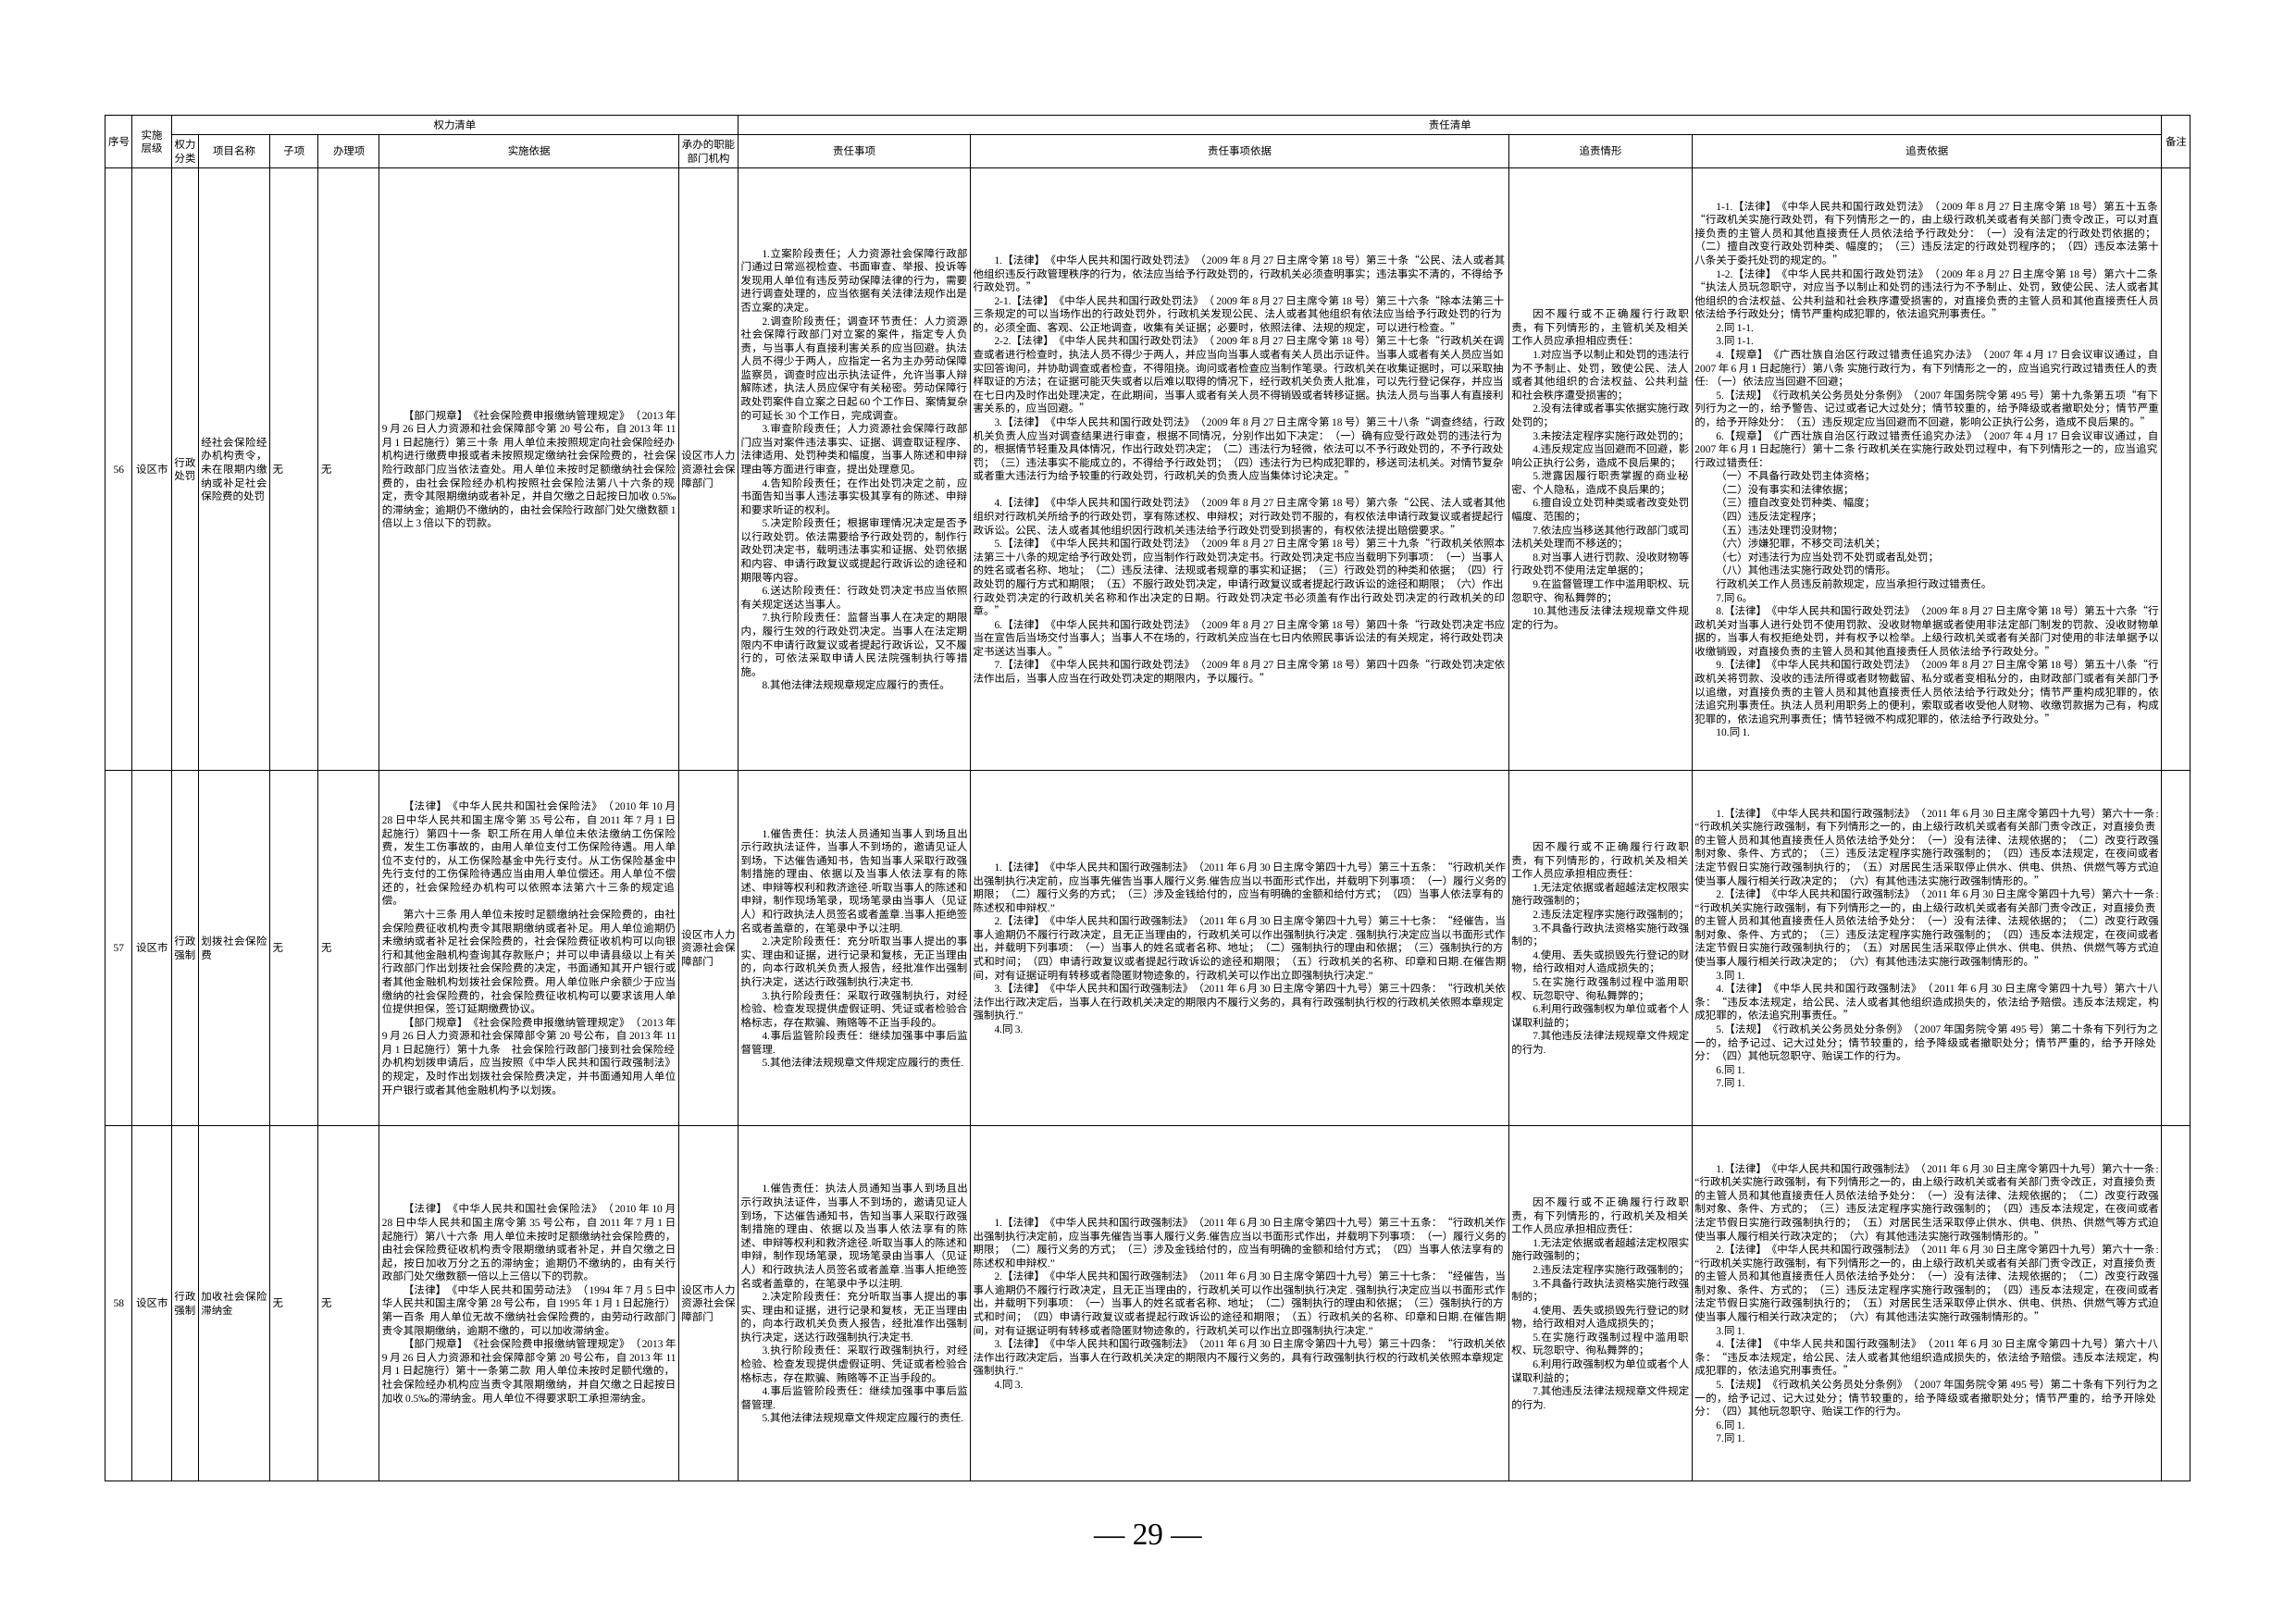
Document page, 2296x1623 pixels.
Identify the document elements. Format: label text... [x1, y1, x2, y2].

table_cell 58 [105, 1126, 131, 1481]
table_cell 行政强制 [172, 1126, 198, 1481]
table_cell 【法律】《中华人民共和国社会保险法》（2010年10月28日中华人民共和国主席令第35号公布，自2011年7月1日起施行）第四十一条 职工所在用人单位未依法缴纳工伤保险费，发生工伤事故的，由用人单位支付工伤保险待遇。用人单位不支付的，从工伤保险基金中先行支付。从工伤保险基金中先行支付的工伤保险待遇应当由用人单位偿还。用人单位不偿还的，社会保险经办机构可以依照本法第六十三条的规定追偿。 第六十三条 用人单位未按时足额缴纳社会保险费的，由社会保险费征收机构责令其限期缴纳或者补足。用人单位逾期仍未缴纳或者补足社会保险费的，社会保险费征收机构可以向银行和其他金融机构查询其存款账户；并可以申请县级以上有关行政部门作出划拨社会保险费的决定，书面通知其开户银行或者其他金融机构划拨社会保险费。用人单位账户余额少于应当缴纳的社会保险费的，社会保险费征收机构可以要求该用人单位提供担保，签订延期缴费协议。 【部门规章】《社会保险费申报缴纳管理规定》（2013年9月26日人力资源和社会保障部令第20号公布，自2013年11月1日起施行）第十九条 社会保险行政部门接到社会保险经办机构划拨申请后，应当按照《中华人民共和国行政强制法》的规定，及时作出划拨社会保险费决定，并书面通知用人单位开户银行或者其他金融机构予以划拨。 [379, 771, 678, 1125]
table_cell 子项 [270, 135, 317, 167]
table_cell [2162, 771, 2190, 1125]
table_cell 项目名称 [199, 135, 269, 167]
table_cell 无 [270, 168, 317, 770]
table_cell 1.催告责任：执法人员通知当事人到场且出示行政执法证件，当事人不到场的，邀请见证人到场，下达催告通知书，告知当事人采取行政强制措施的理由、依据以及当事人依法享有的陈述、申辩等权利和救济途径.听取当事人的陈述和申辩，制作现场笔录，现场笔录由当事人（见证人）和行政执法人员签名或者盖章.当事人拒绝签名或者盖章的，在笔录中予以注明. 2.决定阶段责任：充分听取当事人提出的事实、理由和证据，进行记录和复核，无正当理由的，向本行政机关负责人报告，经批准作出强制执行决定，送达行政强制执行决定书. 3.执行阶段责任：采取行政强制执行，对经检验、检查发现提供虚假证明、凭证或者检验合格标志，存在欺骗、贿赂等不正当手段的。 4.事后监管阶段责任：继续加强事中事后监督管理. 5.其他法律法规规章文件规定应履行的责任. [738, 1126, 970, 1481]
table_cell 设区市 [132, 1126, 171, 1481]
table_cell 因不履行或不正确履行行政职责，有下列情形的，主管机关及相关工作人员应承担相应责任： 1.对应当予以制止和处罚的违法行为不予制止、处罚，致使公民、法人或者其他组织的合法权益、公共利益和社会秩序遭受损害的； 2.没有法律或者事实依据实施行政处罚的； 3.未按法定程序实施行政处罚的； 4.违反规定应当回避而不回避，影响公正执行公务，造成不良后果的； 5.泄露因履行职责掌握的商业秘密、个人隐私，造成不良后果的； 6.擅自设立处罚种类或者改变处罚幅度、范围的； 7.依法应当移送其他行政部门或司法机关处理而不移送的； 8.对当事人进行罚款、没收财物等行政处罚不使用法定单据的； 9.在监督管理工作中滥用职权、玩忽职守、徇私舞弊的； 10.其他违反法律法规规章文件规定的行为。 [1509, 168, 1692, 770]
table_cell 办理项 [318, 135, 379, 167]
table_cell 1.【法律】《中华人民共和国行政处罚法》（2009年8月27日主席令第18号）第三十条“公民、法人或者其他组织违反行政管理秩序的行为，依法应当给予行政处罚的，行政机关必须查明事实；违法事实不清的，不得给予行政处罚。” 2-1.【法律】《中华人民共和国行政处罚法》（2009年8月27日主席令第18号）第三十六条“除本法第三十三条规定的可以当场作出的行政处罚外，行政机关发现公民、法人或者其他组织有依法应当给予行政处罚的行为的，必须全面、客观、公正地调查，收集有关证据；必要时，依照法律、法规的规定，可以进行检查。” 2-2.【法律】《中华人民共和国行政处罚法》（2009年8月27日主席令第18号）第三十七条“行政机关在调查或者进行检查时，执法人员不得少于两人，并应当向当事人或者有关人员出示证件。当事人或者有关人员应当如实回答询问，并协助调查或者检查，不得阻挠。询问或者检查应当制作笔录。行政机关在收集证据时，可以采取抽样取证的方法；在证据可能灭失或者以后难以取得的情况下，经行政机关负责人批准，可以先行登记保存，并应当在七日内及时作出处理决定，在此期间，当事人或者有关人员不得销毁或者转移证据。执法人员与当事人有直接利害关系的，应当回避。” 3.【法律】《中华人民共和国行政处罚法》（2009年8月27日主席令第18号）第三十八条“调查终结，行政机关负责人应当对调查结果进行审查，根据不同情况，分别作出如下决定：（一）确有应受行政处罚的违法行为的，根据情节轻重及具体情况，作出行政处罚决定；（二）违法行为轻微，依法可以不予行政处罚的，不予行政处罚；（三）违法事实不能成立的，不得给予行政处罚；（四）违法行为已构成犯罪的，移送司法机关。对情节复杂或者重大违法行为给予较重的行政处罚，行政机关的负责人应当集体讨论决定。” 4.【法律】《中华人民共和国行政处罚法》（2009年8月27日主席令第18号）第六条“公民、法人或者其他组织对行政机关所给予的行政处罚，享有陈述权、申辩权；对行政处罚不服的，有权依法申请行政复议或者提起行政诉讼。公民、法人或者其他组织因行政机关违法给予行政处罚受到损害的，有权依法提出赔偿要求。” 5.【法律】《中华人民共和国行政处罚法》（2009年8月27日主席令第18号）第三十九条“行政机关依照本法第三十八条的规定给予行政处罚，应当制作行政处罚决定书。行政处罚决定书应当载明下列事项：（一）当事人的姓名或者名称、地址；（二）违反法律、法规或者规章的事实和证据；（三）行政处罚的种类和依据；（四）行政处罚的履行方式和期限；（五）不服行政处罚决定，申请行政复议或者提起行政诉讼的途径和期限；（六）作出行政处罚决定的行政机关名称和作出决定的日期。行政处罚决定书必须盖有作出行政处罚决定的行政机关的印章。” 6.【法律】《中华人民共和国行政处罚法》（2009年8月27日主席令第18号）第四十条“行政处罚决定书应当在宣告后当场交付当事人；当事人不在场的，行政机关应当在七日内依照民事诉讼法的有关规定，将行政处罚决定书送达当事人。” 7.【法律】《中华人民共和国行政处罚法》（2009年8月27日主席令第18号）第四十四条“行政处罚决定依法作出后，当事人应当在行政处罚决定的期限内，予以履行。” [971, 168, 1508, 770]
table_cell 划拨社会保险费 [199, 771, 269, 1125]
table_cell 1.催告责任：执法人员通知当事人到场且出示行政执法证件，当事人不到场的，邀请见证人到场，下达催告通知书，告知当事人采取行政强制措施的理由、依据以及当事人依法享有的陈述、申辩等权利和救济途径.听取当事人的陈述和申辩，制作现场笔录，现场笔录由当事人（见证人）和行政执法人员签名或者盖章.当事人拒绝签名或者盖章的，在笔录中予以注明. 2.决定阶段责任：充分听取当事人提出的事实、理由和证据，进行记录和复核，无正当理由的，向本行政机关负责人报告，经批准作出强制执行决定，送达行政强制执行决定书. 3.执行阶段责任：采取行政强制执行，对经检验、检查发现提供虚假证明、凭证或者检验合格标志，存在欺骗、贿赂等不正当手段的。 4.事后监管阶段责任：继续加强事中事后监督管理. 5.其他法律法规规章文件规定应履行的责任. [738, 771, 970, 1125]
table_cell 权力分类 [172, 135, 198, 167]
table_cell 无 [318, 1126, 379, 1481]
table_header 权力清单 [172, 116, 738, 134]
table_cell [2162, 1126, 2190, 1481]
table_cell 因不履行或不正确履行行政职责，有下列情形的，行政机关及相关工作人员应承担相应责任： 1.无法定依据或者超越法定权限实施行政强制的； 2.违反法定程序实施行政强制的； 3.不具备行政执法资格实施行政强制的； 4.使用、丢失或损毁先行登记的财物，给行政相对人造成损失的； 5.在实施行政强制过程中滥用职权、玩忽职守、徇私舞弊的； 6.利用行政强制权为单位或者个人谋取利益的； 7.其他违反法律法规规章文件规定的行为. [1509, 1126, 1692, 1481]
table_cell 无 [318, 168, 379, 770]
table_cell 1.【法律】《中华人民共和国行政强制法》（2011年6月30日主席令第四十九号）第三十五条：“行政机关作出强制执行决定前，应当事先催告当事人履行义务.催告应当以书面形式作出，并载明下列事项：（一）履行义务的期限；（二）履行义务的方式；（三）涉及金钱给付的，应当有明确的金额和给付方式；（四）当事人依法享有的陈述权和申辩权.” 2.【法律】《中华人民共和国行政强制法》（2011年6月30日主席令第四十九号）第三十七条：“经催告，当事人逾期仍不履行行政决定，且无正当理由的，行政机关可以作出强制执行决定. 强制执行决定应当以书面形式作出，并载明下列事项：（一）当事人的姓名或者名称、地址；（二）强制执行的理由和依据；（三）强制执行的方式和时间；（四）申请行政复议或者提起行政诉讼的途径和期限；（五）行政机关的名称、印章和日期.在催告期间，对有证据证明有转移或者隐匿财物迹象的，行政机关可以作出立即强制执行决定.” 3.【法律】《中华人民共和国行政强制法》（2011年6月30日主席令第四十九号）第三十四条：“行政机关依法作出行政决定后，当事人在行政机关决定的期限内不履行义务的，具有行政强制执行权的行政机关依照本章规定强制执行.” 4.同3. [971, 771, 1508, 1125]
table_cell 追责依据 [1693, 135, 2161, 167]
table_cell 【法律】《中华人民共和国社会保险法》（2010年10月28日中华人民共和国主席令第35号公布，自2011年7月1日起施行）第八十六条 用人单位未按时足额缴纳社会保险费的，由社会保险费征收机构责令限期缴纳或者补足，并自欠缴之日起，按日加收万分之五的滞纳金；逾期仍不缴纳的，由有关行政部门处欠缴数额一倍以上三倍以下的罚款。 【法律】《中华人民共和国劳动法》（1994年7月5日中华人民共和国主席令第28号公布，自1995年1月1日起施行）第一百条 用人单位无故不缴纳社会保险费的，由劳动行政部门责令其限期缴纳，逾期不缴的，可以加收滞纳金。 【部门规章】《社会保险费申报缴纳管理规定》（2013年9月26日人力资源和社会保障部令第20号公布，自2013年11月1日起施行）第十一条第二款 用人单位未按时足额代缴的，社会保险经办机构应当责令其限期缴纳，并自欠缴之日起按日加收0.5‰的滞纳金。用人单位不得要求职工承担滞纳金。 [379, 1126, 678, 1481]
table_cell 无 [270, 1126, 317, 1481]
table_cell 1.【法律】《中华人民共和国行政强制法》（2011年6月30日主席令第四十九号）第三十五条：“行政机关作出强制执行决定前，应当事先催告当事人履行义务.催告应当以书面形式作出，并载明下列事项：（一）履行义务的期限；（二）履行义务的方式；（三）涉及金钱给付的，应当有明确的金额和给付方式；（四）当事人依法享有的陈述权和申辩权.” 2.【法律】《中华人民共和国行政强制法》（2011年6月30日主席令第四十九号）第三十七条：“经催告，当事人逾期仍不履行行政决定，且无正当理由的，行政机关可以作出强制执行决定. 强制执行决定应当以书面形式作出，并载明下列事项：（一）当事人的姓名或者名称、地址；（二）强制执行的理由和依据；（三）强制执行的方式和时间；（四）申请行政复议或者提起行政诉讼的途径和期限；（五）行政机关的名称、印章和日期.在催告期间，对有证据证明有转移或者隐匿财物迹象的，行政机关可以作出立即强制执行决定.” 3.【法律】《中华人民共和国行政强制法》（2011年6月30日主席令第四十九号）第三十四条：“行政机关依法作出行政决定后，当事人在行政机关决定的期限内不履行义务的，具有行政强制执行权的行政机关依照本章规定强制执行.” 4.同3. [971, 1126, 1508, 1481]
table_cell 无 [318, 771, 379, 1125]
table_cell 无 [270, 771, 317, 1125]
table_cell 责任事项依据 [971, 135, 1508, 167]
table_cell 行政处罚 [172, 168, 198, 770]
table_cell 56 [105, 168, 131, 770]
table_cell [2162, 168, 2190, 770]
table_cell 设区市人力资源社会保障部门 [679, 1126, 738, 1481]
table_cell 57 [105, 771, 131, 1125]
table_cell 设区市人力资源社会保障部门 [679, 168, 738, 770]
table_cell 实施依据 [379, 135, 678, 167]
table_cell 1.【法律】《中华人民共和国行政强制法》（2011年6月30日主席令第四十九号）第六十一条:“行政机关实施行政强制，有下列情形之一的，由上级行政机关或者有关部门责令改正，对直接负责的主管人员和其他直接责任人员依法给予处分：（一）没有法律、法规依据的；（二）改变行政强制对象、条件、方式的；（三）违反法定程序实施行政强制的；（四）违反本法规定，在夜间或者法定节假日实施行政强制执行的；（五）对居民生活采取停止供水、供电、供热、供燃气等方式迫使当事人履行相关行政决定的；（六）有其他违法实施行政强制情形的。” 2.【法律】《中华人民共和国行政强制法》（2011年6月30日主席令第四十九号）第六十一条:“行政机关实施行政强制，有下列情形之一的，由上级行政机关或者有关部门责令改正，对直接负责的主管人员和其他直接责任人员依法给予处分：（一）没有法律、法规依据的；（二）改变行政强制对象、条件、方式的；（三）违反法定程序实施行政强制的；（四）违反本法规定，在夜间或者法定节假日实施行政强制执行的；（五）对居民生活采取停止供水、供电、供热、供燃气等方式迫使当事人履行相关行政决定的；（六）有其他违法实施行政强制情形的。” 3.同1. 4.【法律】《中华人民共和国行政强制法》（2011年6月30日主席令第四十九号）第六十八条：“违反本法规定，给公民、法人或者其他组织造成损失的，依法给予赔偿。违反本法规定，构成犯罪的，依法追究刑事责任。” 5.【法规】《行政机关公务员处分条例》（2007年国务院令第495号）第二十条有下列行为之一的，给予记过、记大过处分；情节较重的，给予降级或者撤职处分；情节严重的，给予开除处分：（四）其他玩忽职守、贻误工作的行为。 6.同1. 7.同1. [1693, 771, 2161, 1125]
table_cell 设区市 [132, 771, 171, 1125]
table_cell 责任事项 [738, 135, 970, 167]
table_cell 1-1.【法律】《中华人民共和国行政处罚法》（2009年8月27日主席令第18号）第五十五条“行政机关实施行政处罚，有下列情形之一的，由上级行政机关或者有关部门责令改正，可以对直接负责的主管人员和其他直接责任人员依法给予行政处分：（一）没有法定的行政处罚依据的；（二）擅自改变行政处罚种类、幅度的；（三）违反法定的行政处罚程序的；（四）违反本法第十八条关于委托处罚的规定的。” 1-2.【法律】《中华人民共和国行政处罚法》（2009年8月27日主席令第18号）第六十二条“执法人员玩忽职守，对应当予以制止和处罚的违法行为不予制止、处罚，致使公民、法人或者其他组织的合法权益、公共利益和社会秩序遭受损害的，对直接负责的主管人员和其他直接责任人员依法给予行政处分；情节严重构成犯罪的，依法追究刑事责任。” 2.同1-1. 3.同1-1. 4.【规章】《广西壮族自治区行政过错责任追究办法》（2007年4月17日会议审议通过，自2007年6月1日起施行）第八条 实施行政行为，有下列情形之一的，应当追究行政过错责任人的责任: （一）依法应当回避不回避； 5.【法规】《行政机关公务员处分条例》（2007年国务院令第495号）第十九条第五项“有下列行为之一的，给予警告、记过或者记大过处分；情节较重的，给予降级或者撤职处分；情节严重的，给予开除处分：（五）违反规定应当回避而不回避，影响公正执行公务，造成不良后果的。” 6.【规章】《广西壮族自治区行政过错责任追究办法》（2007年4月17日会议审议通过，自2007年6月1日起施行）第十二条 行政机关在实施行政处罚过程中，有下列情形之一的，应当追究行政过错责任： （一）不具备行政处罚主体资格； （二）没有事实和法律依据； （三）擅自改变处罚种类、幅度； （四）违反法定程序； （五）违法处理罚没财物； （六）涉嫌犯罪，不移交司法机关； （七）对违法行为应当处罚不处罚或者乱处罚； （八）其他违法实施行政处罚的情形。 行政机关工作人员违反前款规定，应当承担行政过错责任。 7.同6。 8.【法律】《中华人民共和国行政处罚法》（2009年8月27日主席令第18号）第五十六条“行政机关对当事人进行处罚不使用罚款、没收财物单据或者使用非法定部门制发的罚款、没收财物单据的，当事人有权拒绝处罚，并有权予以检举。上级行政机关或者有关部门对使用的非法单据予以收缴销毁，对直接负责的主管人员和其他直接责任人员依法给予行政处分。” 9.【法律】《中华人民共和国行政处罚法》（2009年8月27日主席令第18号）第五十八条“行政机关将罚款、没收的违法所得或者财物截留、私分或者变相私分的，由财政部门或者有关部门予以追缴，对直接负责的主管人员和其他直接责任人员依法给予行政处分；情节严重构成犯罪的，依法追究刑事责任。执法人员利用职务上的便利，索取或者收受他人财物、收缴罚款据为己有，构成犯罪的，依法追究刑事责任；情节轻微不构成犯罪的，依法给予行政处分。” 10.同1. [1693, 168, 2161, 770]
table_cell 设区市 [132, 168, 171, 770]
table_cell 因不履行或不正确履行行政职责，有下列情形的，行政机关及相关工作人员应承担相应责任： 1.无法定依据或者超越法定权限实施行政强制的； 2.违反法定程序实施行政强制的； 3.不具备行政执法资格实施行政强制的； 4.使用、丢失或损毁先行登记的财物，给行政相对人造成损失的； 5.在实施行政强制过程中滥用职权、玩忽职守、徇私舞弊的； 6.利用行政强制权为单位或者个人谋取利益的； 7.其他违反法律法规规章文件规定的行为. [1509, 771, 1692, 1125]
table_cell 经社会保险经办机构责令，未在限期内缴纳或补足社会保险费的处罚 [199, 168, 269, 770]
table_cell 承办的职能部门机构 [679, 135, 738, 167]
table_header 序号 [105, 116, 131, 167]
table_cell 设区市人力资源社会保障部门 [679, 771, 738, 1125]
table_cell 行政强制 [172, 771, 198, 1125]
table_header 备注 [2162, 116, 2190, 167]
table_cell 1.【法律】《中华人民共和国行政强制法》（2011年6月30日主席令第四十九号）第六十一条:“行政机关实施行政强制，有下列情形之一的，由上级行政机关或者有关部门责令改正，对直接负责的主管人员和其他直接责任人员依法给予处分：（一）没有法律、法规依据的；（二）改变行政强制对象、条件、方式的；（三）违反法定程序实施行政强制的；（四）违反本法规定，在夜间或者法定节假日实施行政强制执行的；（五）对居民生活采取停止供水、供电、供热、供燃气等方式迫使当事人履行相关行政决定的；（六）有其他违法实施行政强制情形的。” 2.【法律】《中华人民共和国行政强制法》（2011年6月30日主席令第四十九号）第六十一条:“行政机关实施行政强制，有下列情形之一的，由上级行政机关或者有关部门责令改正，对直接负责的主管人员和其他直接责任人员依法给予处分：（一）没有法律、法规依据的；（二）改变行政强制对象、条件、方式的；（三）违反法定程序实施行政强制的；（四）违反本法规定，在夜间或者法定节假日实施行政强制执行的；（五）对居民生活采取停止供水、供电、供热、供燃气等方式迫使当事人履行相关行政决定的；（六）有其他违法实施行政强制情形的。” 3.同1. 4.【法律】《中华人民共和国行政强制法》（2011年6月30日主席令第四十九号）第六十八条：“违反本法规定，给公民、法人或者其他组织造成损失的，依法给予赔偿。违反本法规定，构成犯罪的，依法追究刑事责任。” 5.【法规】《行政机关公务员处分条例》（2007年国务院令第495号）第二十条有下列行为之一的，给予记过、记大过处分；情节较重的，给予降级或者撤职处分；情节严重的，给予开除处分：（四）其他玩忽职守、贻误工作的行为。 6.同1. 7.同1. [1693, 1126, 2161, 1481]
table_header 实施 层级 [132, 116, 171, 167]
table_cell 加收社会保险滞纳金 [199, 1126, 269, 1481]
table_cell 【部门规章】《社会保险费申报缴纳管理规定》（2013年9月26日人力资源和社会保障部令第20号公布，自2013年11月1日起施行）第三十条 用人单位未按照规定向社会保险经办机构进行缴费申报或者未按照规定缴纳社会保险费的，社会保险行政部门应当依法查处。用人单位未按时足额缴纳社会保险费的，由社会保险经办机构按照社会保险法第八十六条的规定，责令其限期缴纳或者补足，并自欠缴之日起按日加收0.5‰的滞纳金；逾期仍不缴纳的，由社会保险行政部门处欠缴数额1倍以上3倍以下的罚款。 [379, 168, 678, 770]
table_cell 1.立案阶段责任；人力资源社会保障行政部门通过日常巡视检查、书面审查、举报、投诉等发现用人单位有违反劳动保障法律的行为，需要进行调查处理的，应当依据有关法律法规作出是否立案的决定。 2.调查阶段责任；调查环节责任：人力资源社会保障行政部门对立案的案件，指定专人负责，与当事人有直接利害关系的应当回避。执法人员不得少于两人，应指定一名为主办劳动保障监察员，调查时应出示执法证件，允许当事人辩解陈述，执法人员应保守有关秘密。劳动保障行政处罚案件自立案之日起60个工作日、案情复杂的可延长30个工作日，完成调查。 3.审查阶段责任；人力资源社会保障行政部门应当对案件违法事实、证据、调查取证程序、法律适用、处罚种类和幅度，当事人陈述和申辩理由等方面进行审查，提出处理意见。 4.告知阶段责任；在作出处罚决定之前，应书面告知当事人违法事实极其享有的陈述、申辩和要求听证的权利。 5.决定阶段责任；根据审理情况决定是否予以行政处罚。依法需要给予行政处罚的，制作行政处罚决定书，载明违法事实和证据、处罚依据和内容、申请行政复议或提起行政诉讼的途径和期限等内容。 6.送达阶段责任：行政处罚决定书应当依照有关规定送达当事人。 7.执行阶段责任：监督当事人在决定的期限内，履行生效的行政处罚决定。当事人在法定期限内不申请行政复议或者提起行政诉讼，又不履行的，可依法采取申请人民法院强制执行等措施。 8.其他法律法规规章规定应履行的责任。 [738, 168, 970, 770]
table_header 责任清单 [738, 116, 2161, 134]
table_cell 追责情形 [1509, 135, 1692, 167]
